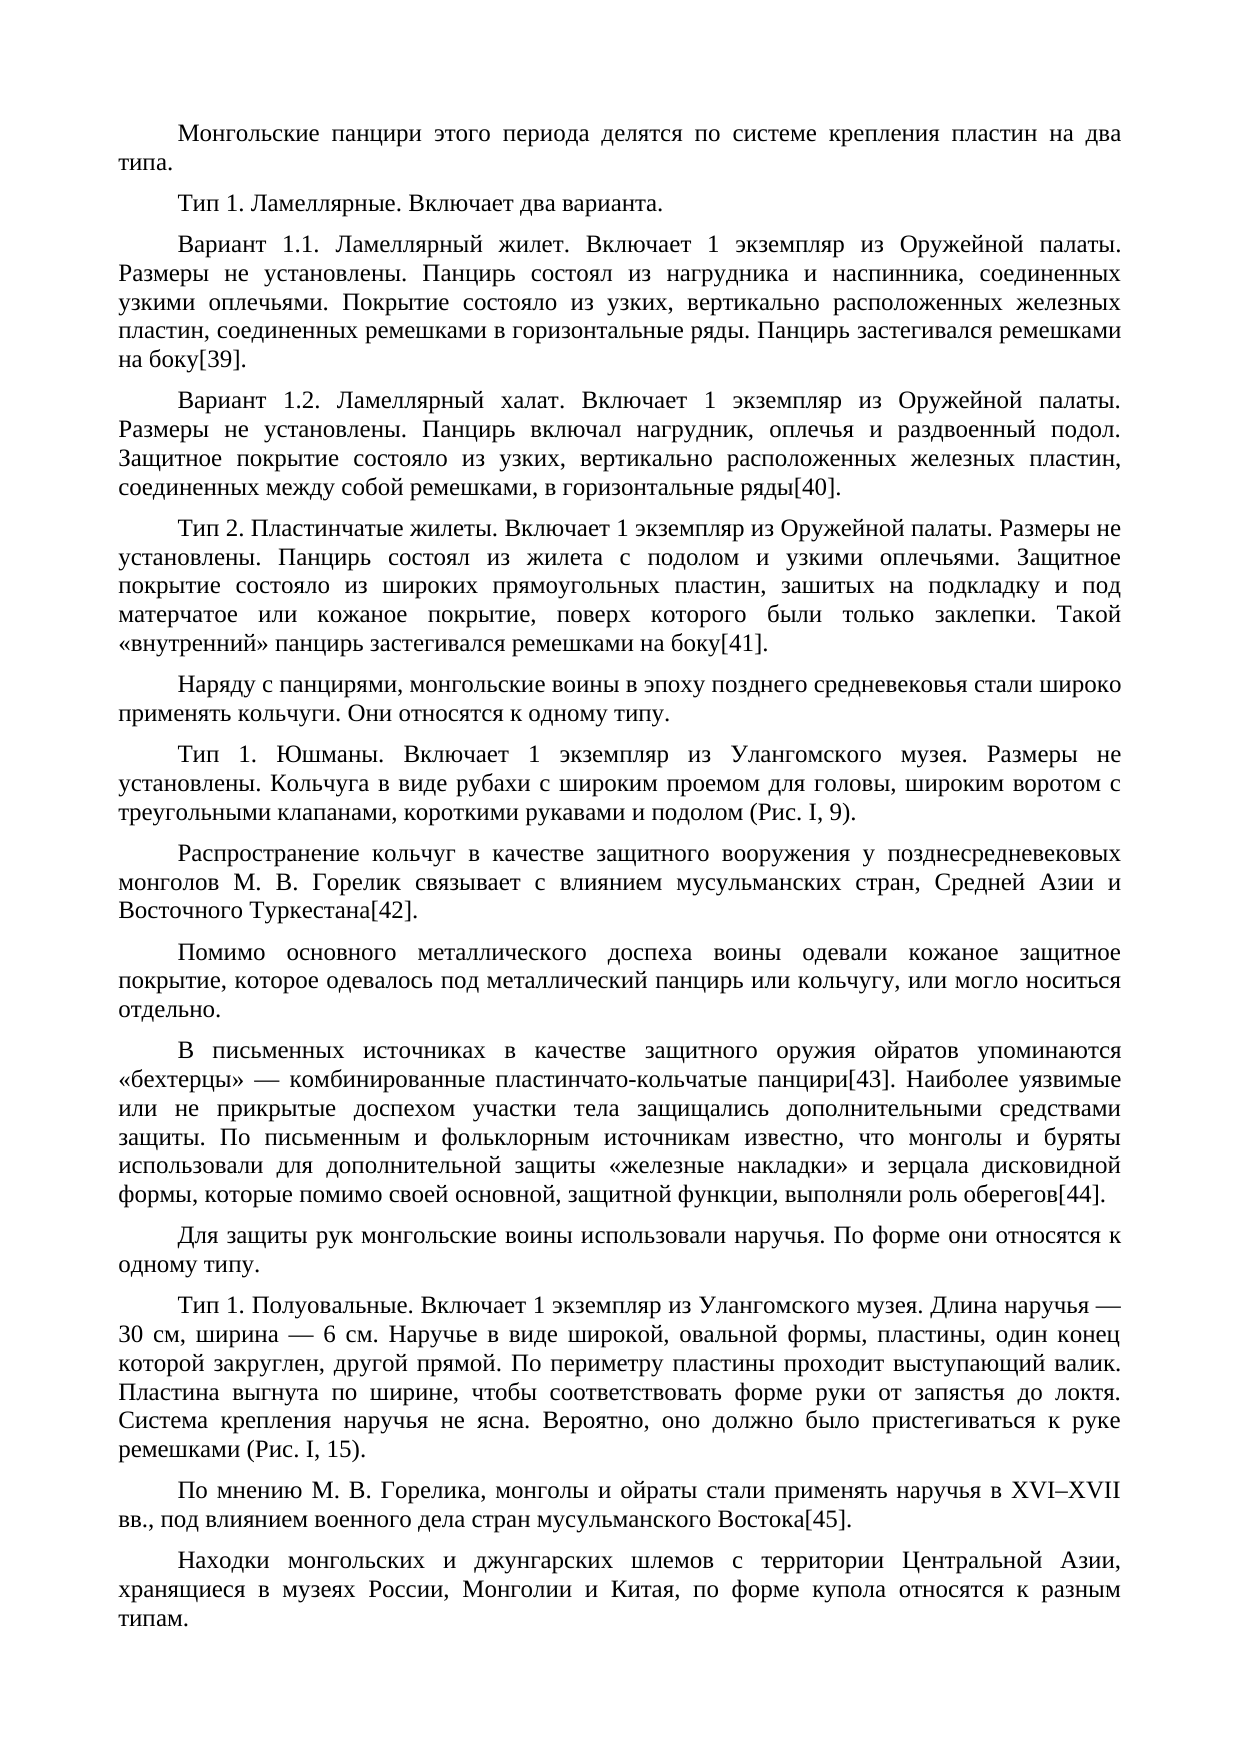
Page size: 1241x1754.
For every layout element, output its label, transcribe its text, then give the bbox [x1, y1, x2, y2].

text В письменных источниках в качестве защитного оружия ойратов упоминаются «бехтерцы» — комбинированные пластинчато-кольчатые панцири[43]. Наиболее уязвимые или не прикрытые доспехом участки тела защищались дополнительными средствами защиты. По письменным и фольклорным источникам известно, что монголы и буряты использовали для дополнительной защиты «железные накладки» и зерцала дисковидной формы, которые помимо своей основной, защитной функции, выполняли роль оберегов[44]. [118, 1036, 1122, 1208]
text Вариант 1.1. Ламеллярный жилет. Включает 1 экземпляр из Оружейной палаты. Размеры не установлены. Панцирь состоял из нагрудника и наспинника, соединенных узкими оплечьями. Покрытие состояло из узких, вертикально расположенных железных пластин, соединенных ремешками в горизонтальные ряды. Панцирь застегивался ремешками на боку[39]. [118, 229, 1122, 373]
text Тип 1. Ламеллярные. Включает два варианта. [118, 188, 1122, 217]
text Вариант 1.2. Ламеллярный халат. Включает 1 экземпляр из Оружейной палаты. Размеры не установлены. Панцирь включал нагрудник, оплечья и раздвоенный подол. Защитное покрытие состояло из узких, вертикально расположенных железных пластин, соединенных между собой ремешками, в горизонтальные ряды[40]. [118, 386, 1122, 501]
text Распространение кольчуг в качестве защитного вооружения у позднесредневековых монголов М. В. Горелик связывает с влиянием мусульманских стран, Средней Азии и Восточного Туркестана[42]. [118, 838, 1122, 924]
text Тип 2. Пластинчатые жилеты. Включает 1 экземпляр из Оружейной палаты. Размеры не установлены. Панцирь состоял из жилета с подолом и узкими оплечьями. Защитное покрытие состояло из широких прямоугольных пластин, зашитых на подкладку и под матерчатое или кожаное покрытие, поверх которого были только заклепки. Такой «внутренний» панцирь застегивался ремешками на боку[41]. [118, 513, 1122, 657]
text Тип 1. Полуовальные. Включает 1 экземпляр из Улангомского музея. Длина наручья — 30 см, ширина — 6 см. Наручье в виде широкой, овальной формы, пластины, один конец которой закруглен, другой прямой. По периметру пластины проходит выступающий валик. Пластина выгнута по ширине, чтобы соответствовать форме руки от запястья до локтя. Система крепления наручья не ясна. Вероятно, оно должно было пристегиваться к руке ремешками (Рис. I, 15). [118, 1291, 1122, 1463]
text Наряду с панцирями, монгольские воины в эпоху позднего средневековья стали широко применять кольчуги. Они относятся к одному типу. [118, 669, 1122, 727]
text Тип 1. Юшманы. Включает 1 экземпляр из Улангомского музея. Размеры не установлены. Кольчуга в виде рубахи с широким проемом для головы, широким воротом с треугольными клапанами, короткими рукавами и подолом (Рис. I, 9). [118, 739, 1122, 826]
text Находки монгольских и джунгарских шлемов с территории Центральной Азии, хранящиеся в музеях России, Монголии и Китая, по форме купола относятся к разным типам. [118, 1546, 1122, 1632]
text Для защиты рук монгольские воины использовали наручья. По форме они относятся к одному типу. [118, 1221, 1122, 1278]
text Монгольские панцири этого периода делятся по системе крепления пластин на два типа. [118, 118, 1122, 176]
text Помимо основного металлического доспеха воины одевали кожаное защитное покрытие, которое одевалось под металлический панцирь или кольчугу, или могло носиться отдельно. [118, 937, 1122, 1023]
text По мнению М. В. Горелика, монголы и ойраты стали применять наручья в XVI–ХVII вв., под влиянием военного дела стран мусульманского Востока[45]. [118, 1476, 1122, 1533]
